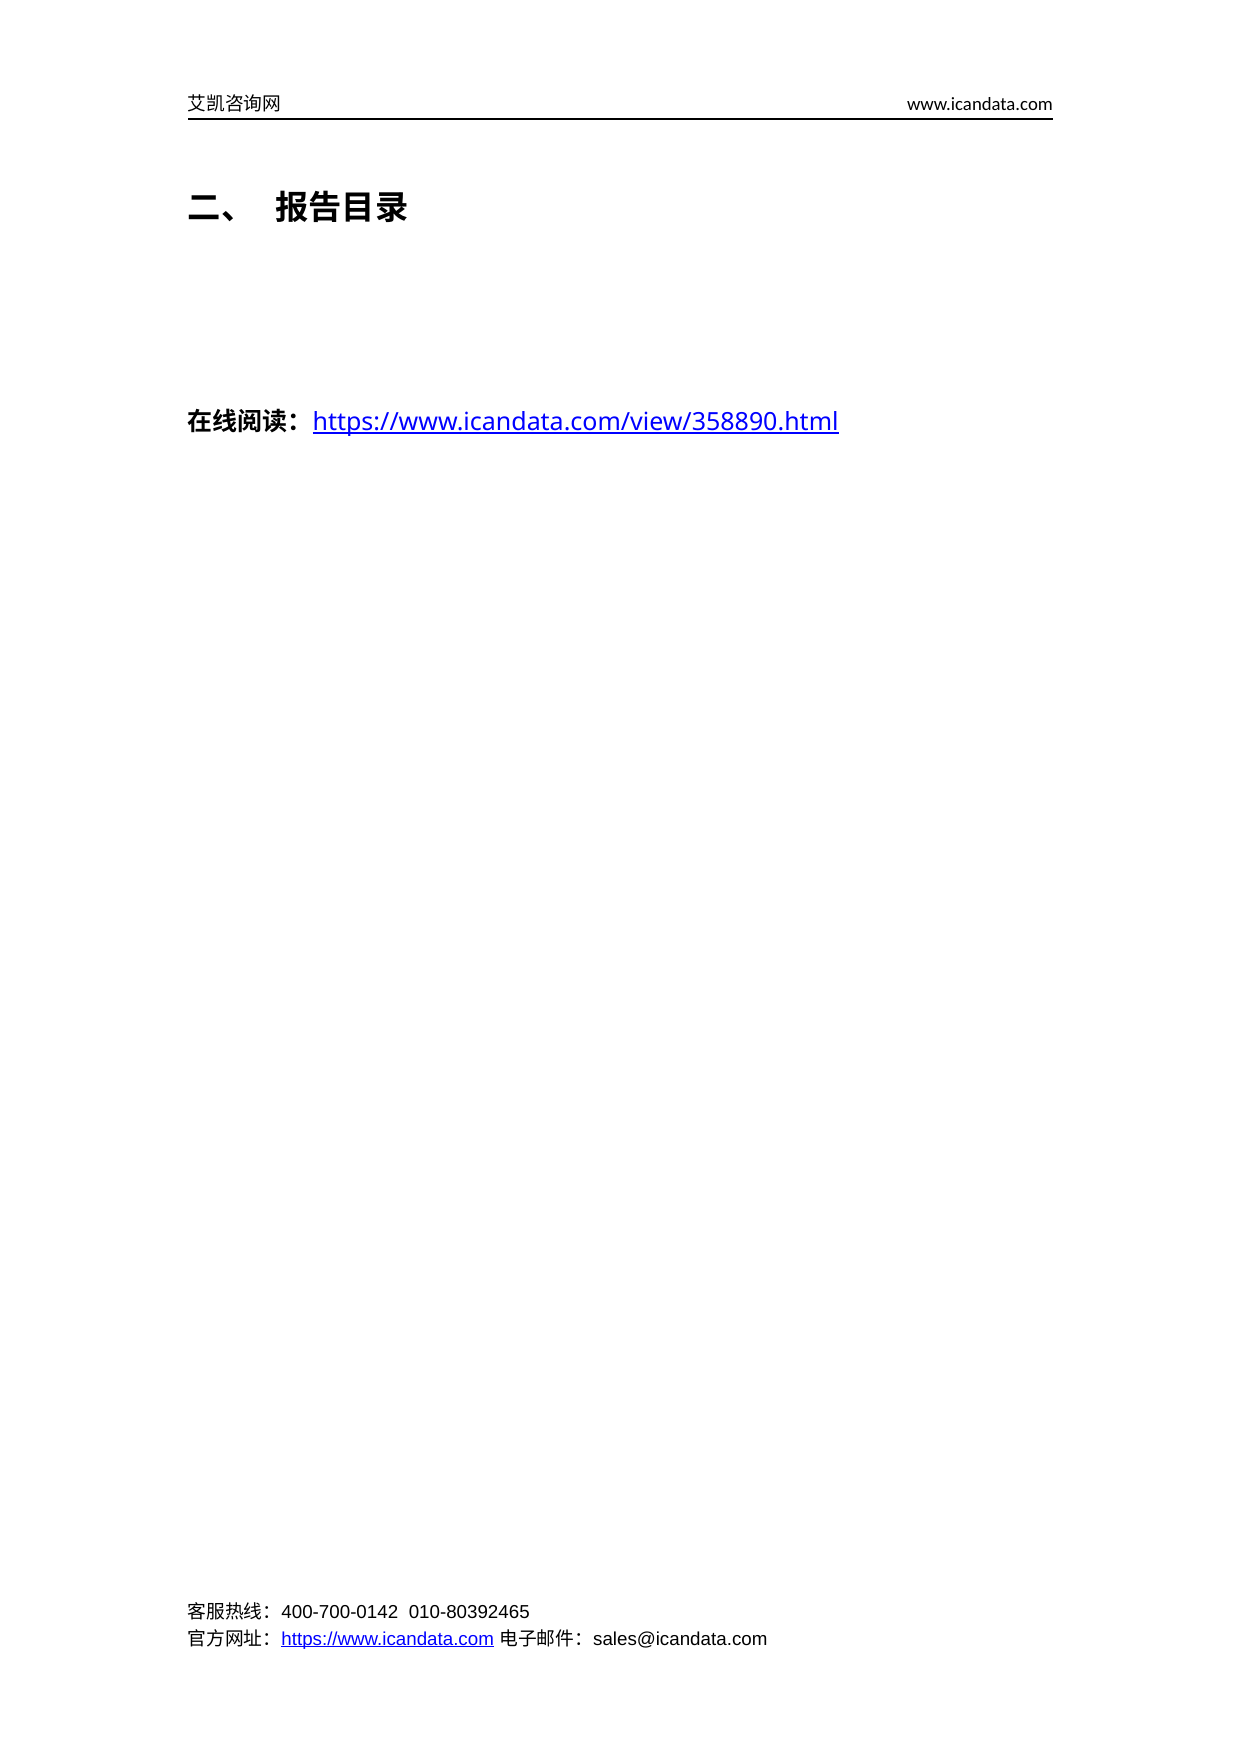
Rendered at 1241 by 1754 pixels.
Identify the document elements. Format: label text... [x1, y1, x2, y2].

text 在线阅读：https://www.icandata.com/view/358890.html [187, 387, 1053, 452]
subtitle 报告目录 [187, 172, 1053, 237]
